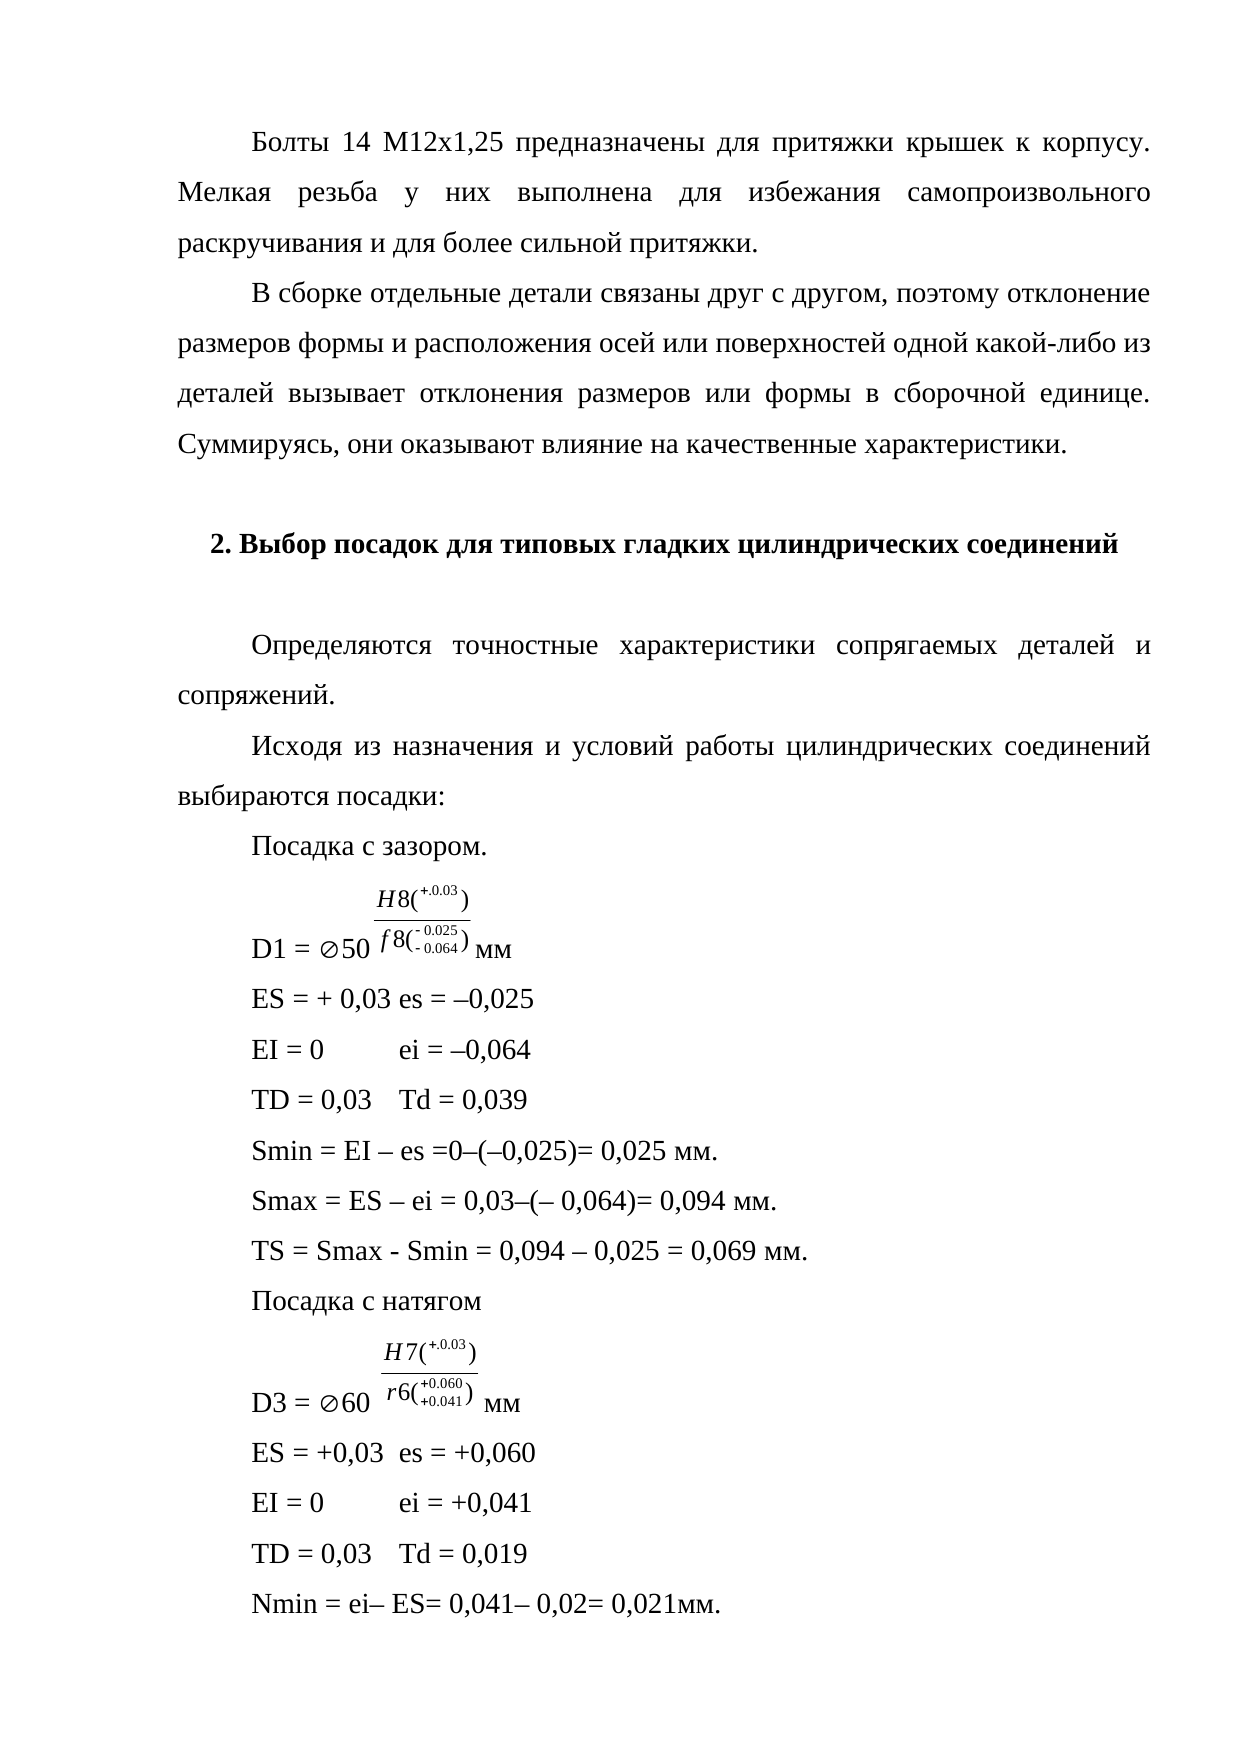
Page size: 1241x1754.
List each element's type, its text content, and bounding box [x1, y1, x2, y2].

text Болты 14 М12х1,25 предназначены для притяжки крышек к корпусу. Мелкая резьба у них выполнена для избежания самопроизвольного раскручивания и для более сильной притяжки. [177, 124, 1152, 258]
text Посадка с натягом [177, 1283, 1152, 1317]
text В сборке отдельные детали связаны друг с другом, поэтому отклонение размеров формы и расположения осей или поверхностей одной какой-либо из деталей вызывает отклонения размеров или формы в сборочной единице. Суммируясь, они оказывают влияние на качественные характеристики. [177, 275, 1152, 459]
text D3 = 60 мм [177, 1334, 1152, 1418]
text TD = 0,03 Td = 0,019 [177, 1536, 1152, 1569]
text Nmin = ei– ES= 0,041– 0,02= 0,021мм. [177, 1586, 1152, 1620]
text D1 = 50мм [177, 879, 1152, 965]
text ES = + 0,03 es = –0,025 [177, 982, 1152, 1015]
text TD = 0,03 Td = 0,039 [177, 1082, 1152, 1116]
text EI = 0 ei = +0,041 [177, 1486, 1152, 1519]
text 2. Выбор посадок для типовых гладких цилиндрических соединений [177, 527, 1152, 560]
text Исходя из назначения и условий работы цилиндрических соединений выбираются посадки: [177, 728, 1152, 812]
text EI = 0 ei = –0,064 [177, 1032, 1152, 1066]
text Посадка с зазором. [177, 828, 1152, 862]
text Smin = EI – es =0–(–0,025)= 0,025 мм. [177, 1133, 1152, 1166]
text Smax = ES – ei = 0,03–(– 0,064)= 0,094 мм. [177, 1183, 1152, 1216]
text ES = +0,03 es = +0,060 [177, 1435, 1152, 1469]
text Определяются точностные характеристики сопрягаемых деталей и сопряжений. [177, 627, 1152, 711]
text TS = Smax - Smin = 0,094 – 0,025 = 0,069 мм. [177, 1233, 1152, 1267]
